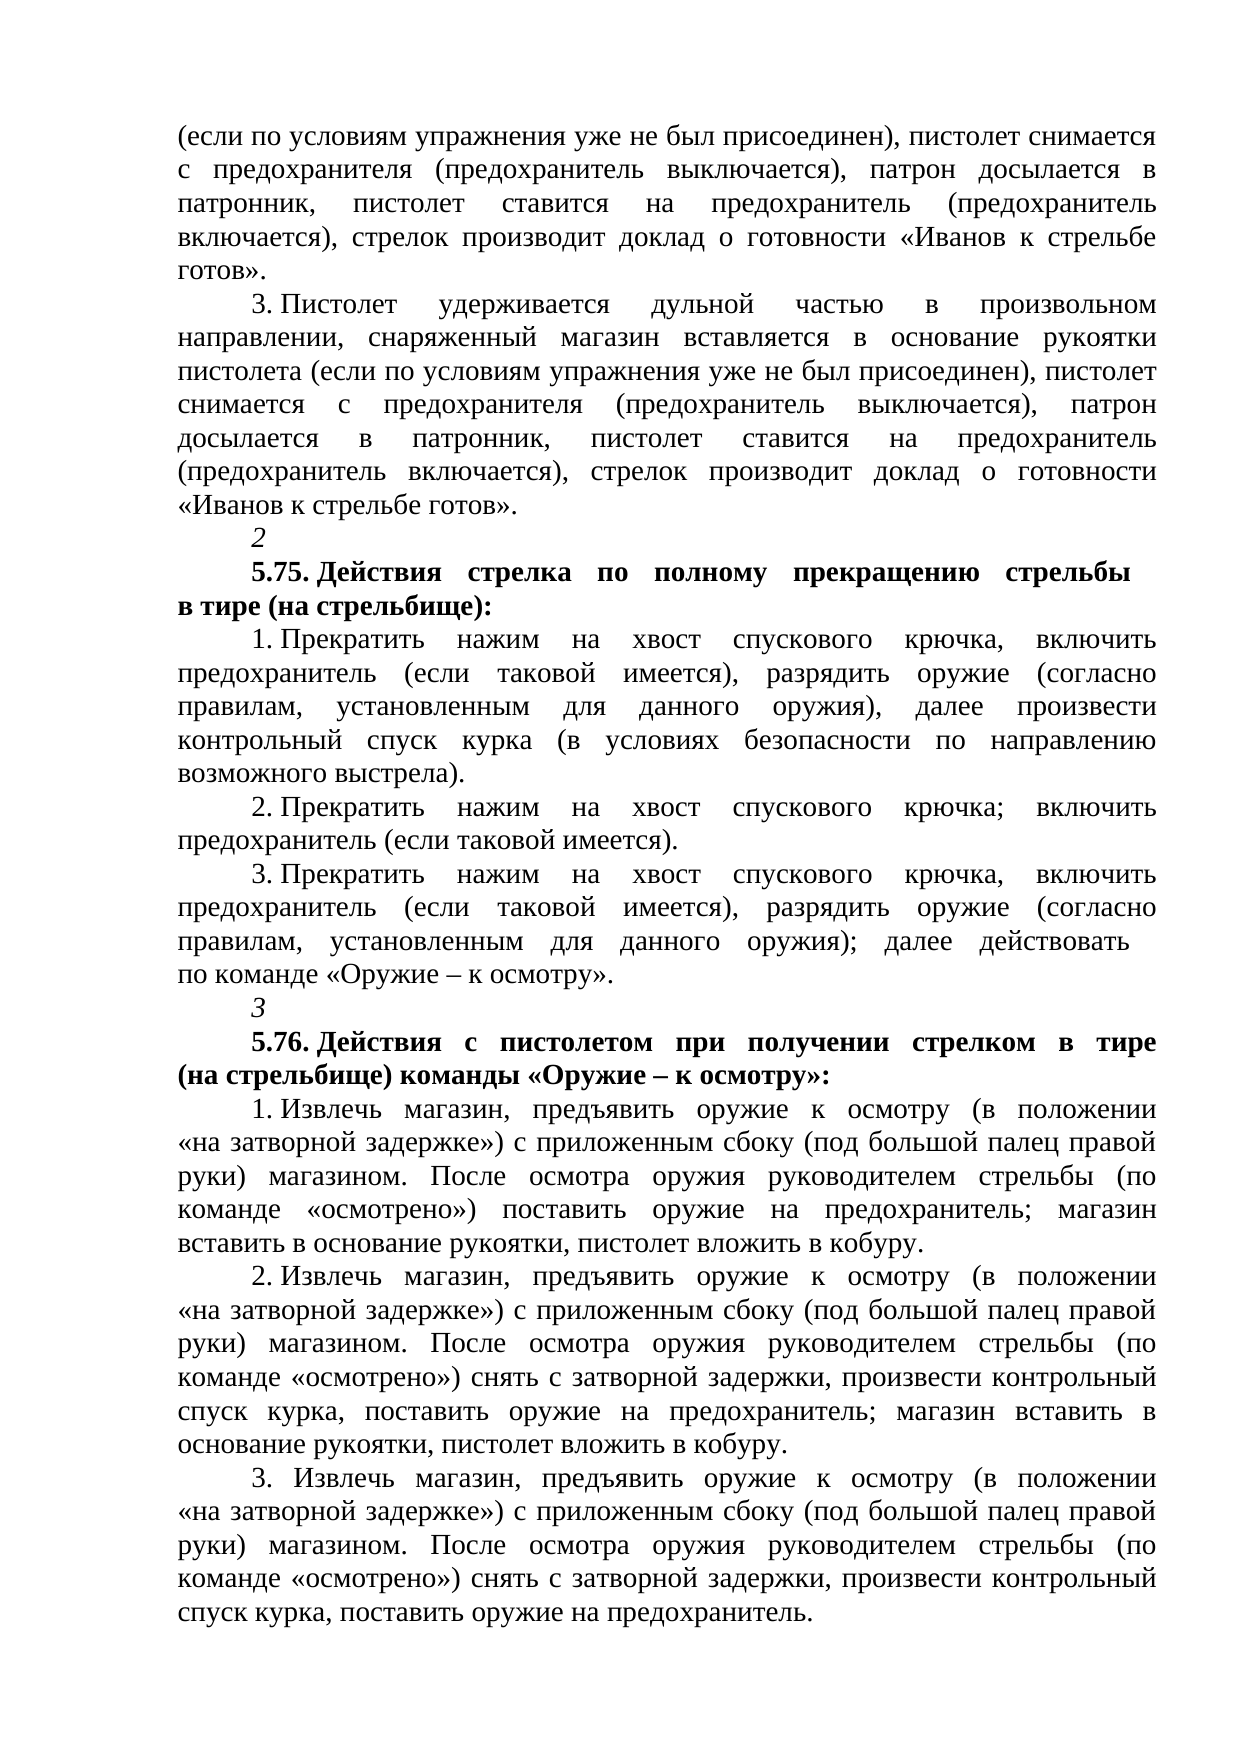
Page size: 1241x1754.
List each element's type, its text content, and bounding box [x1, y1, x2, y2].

text 2. Прекратить нажим на хвост спускового крючка; включить предохранитель (если таковой имеется). [177, 789, 1157, 856]
text 5.75. Действия стрелка по полному прекращению стрельбы в тире (на стрельбище): [177, 554, 1157, 621]
text 2. Извлечь магазин, предъявить оружие к осмотру (в положении «на затворной задержке») с приложенным сбоку (под большой палец правой руки) магазином. После осмотра оружия руководителем стрельбы (по команде «осмотрено») снять с затворной задержки, произвести контрольный спуск курка, поставить оружие на предохранитель; магазин вставить в основание рукоятки, пистолет вложить в кобуру. [177, 1258, 1157, 1460]
text 3. Пистолет удерживается дульной частью в произвольном направлении, снаряженный магазин вставляется в основание рукоятки пистолета (если по условиям упражнения уже не был присоединен), пистолет снимается с предохранителя (предохранитель выключается), патрон досылается в патронник, пистолет ставится на предохранитель (предохранитель включается), стрелок производит доклад о готовности «Иванов к стрельбе готов». [177, 286, 1157, 521]
text 3 [177, 990, 1157, 1024]
text 3. Прекратить нажим на хвост спускового крючка, включить предохранитель (если таковой имеется), разрядить оружие (согласно правилам, установленным для данного оружия); далее действовать по команде «Оружие – к осмотру». [177, 856, 1157, 990]
text 1. Прекратить нажим на хвост спускового крючка, включить предохранитель (если таковой имеется), разрядить оружие (согласно правилам, установленным для данного оружия), далее произвести контрольный спуск курка (в условиях безопасности по направлению возможного выстрела). [177, 621, 1157, 789]
text 1. Извлечь магазин, предъявить оружие к осмотру (в положении «на затворной задержке») с приложенным сбоку (под большой палец правой руки) магазином. После осмотра оружия руководителем стрельбы (по команде «осмотрено») поставить оружие на предохранитель; магазин вставить в основание рукоятки, пистолет вложить в кобуру. [177, 1091, 1157, 1258]
text 5.76. Действия с пистолетом при получении стрелком в тире (на стрельбище) команды «Оружие – к осмотру»: [177, 1024, 1157, 1091]
text 2 [177, 521, 1157, 554]
text 3. Извлечь магазин, предъявить оружие к осмотру (в положении «на затворной задержке») с приложенным сбоку (под большой палец правой руки) магазином. После осмотра оружия руководителем стрельбы (по команде «осмотрено») снять с затворной задержки, произвести контрольный спуск курка, поставить оружие на предохранитель. [177, 1460, 1157, 1627]
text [177, 118, 1157, 286]
